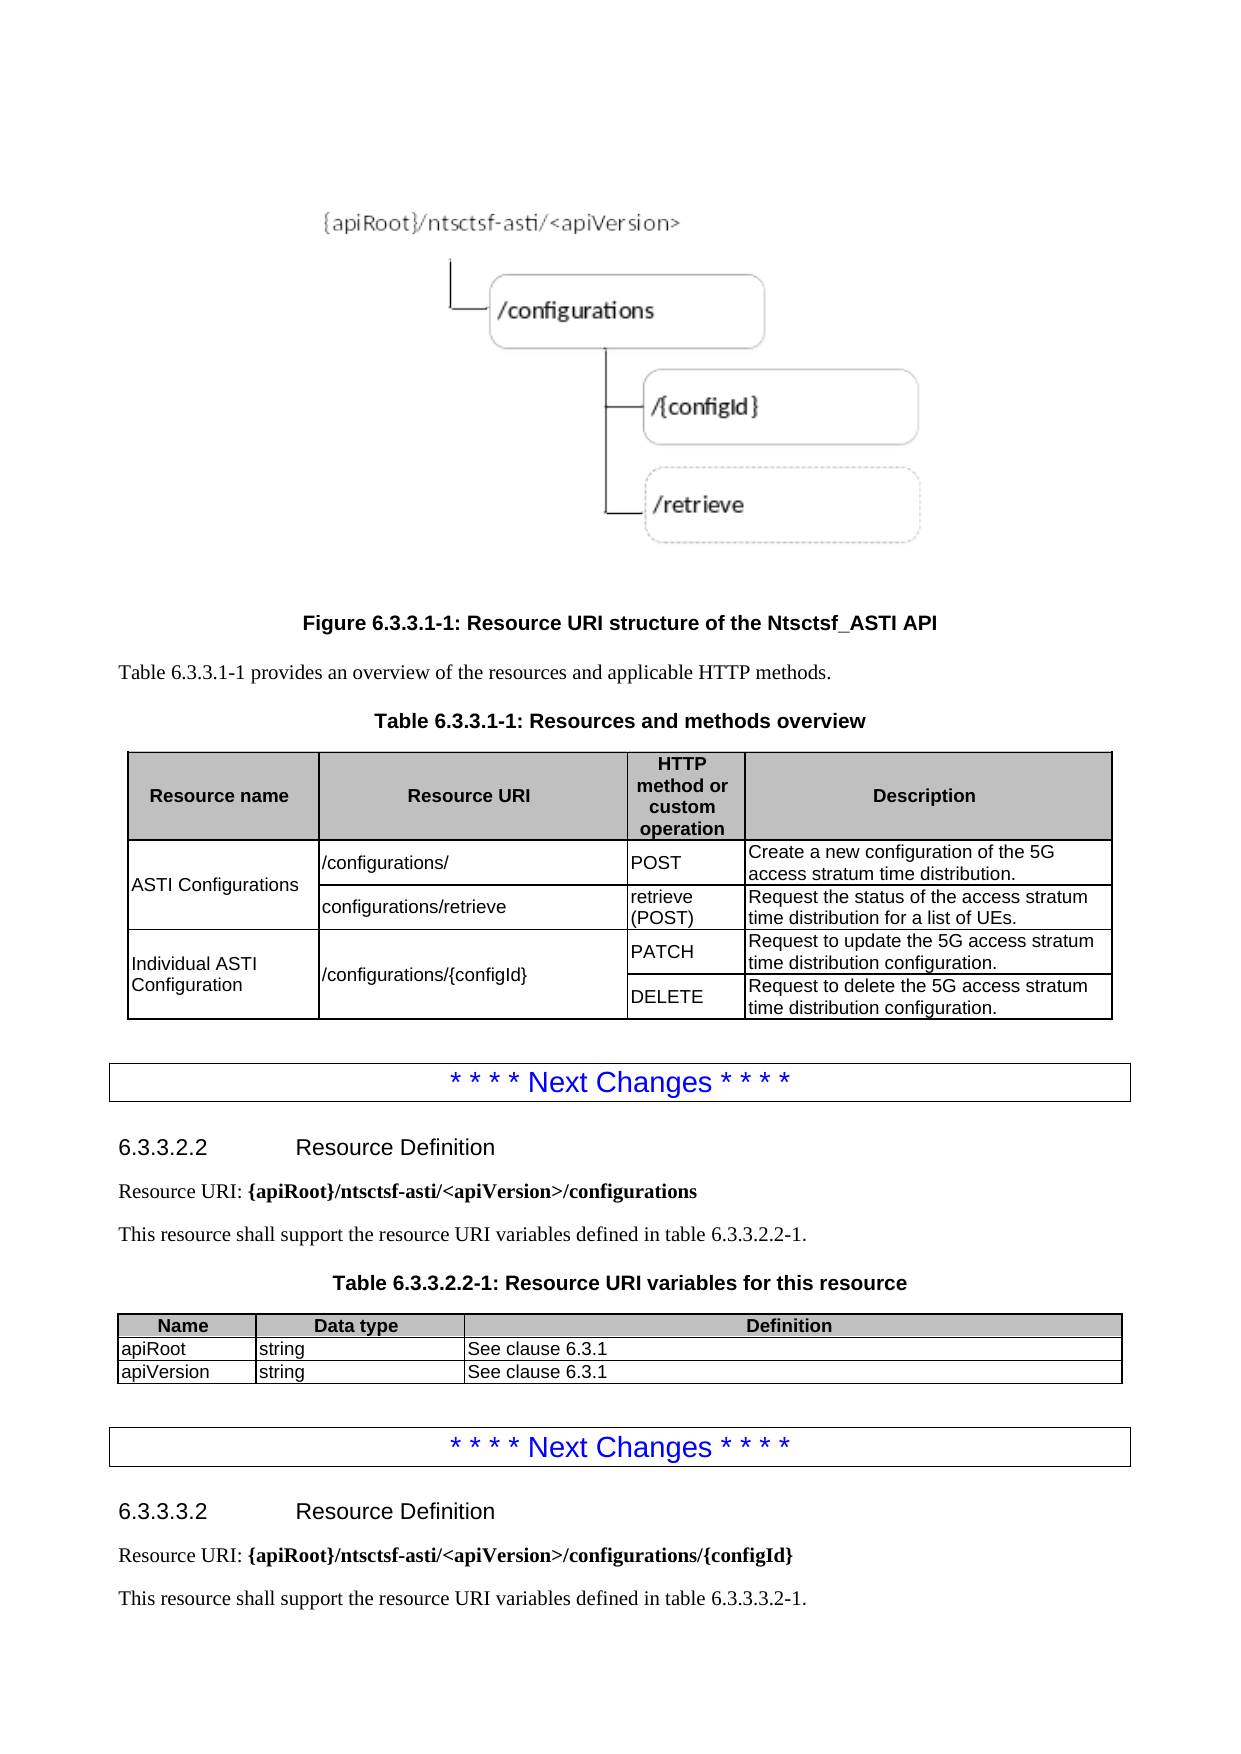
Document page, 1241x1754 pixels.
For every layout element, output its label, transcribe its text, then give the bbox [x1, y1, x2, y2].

table_cell retrieve (POST) [628, 886, 744, 929]
text Resource URI: {apiRoot}/ntsctsf-asti/<apiVersion>/configurations/{configId} [118, 1543, 1122, 1567]
text This resource shall support the resource URI variables defined in table 6.3.3.2.2-1. [118, 1221, 1122, 1246]
table_cell string [257, 1338, 464, 1359]
table_header Name [119, 1315, 255, 1336]
table_cell [119, 1361, 255, 1383]
table_cell [257, 1361, 464, 1383]
table_cell [465, 1361, 1121, 1383]
table_header Resource name [129, 753, 318, 839]
table_header Definition [465, 1315, 1121, 1336]
table_header Description [746, 753, 1111, 839]
table_header HTTP method or custom operation [628, 753, 744, 839]
text Resource URI: {apiRoot}/ntsctsf-asti/<apiVersion>/configurations [118, 1178, 1122, 1203]
subtitle 6.3.3.3.2 Resource Definition [118, 1498, 1122, 1524]
text Table 6.3.3.1-1: Resources and methods overview [118, 709, 1122, 733]
text Figure 6.3.3.1-1: Resource URI structure of the Ntsctsf_ASTI API [118, 611, 1122, 635]
table_cell Request to update the 5G access stratum time distribution configuration. [746, 930, 1111, 973]
table_cell See clause 6.3.1 [465, 1338, 1121, 1359]
text Table 6.3.3.1-1 provides an overview of the resources and applicable HTTP methods. [118, 660, 1122, 684]
text * * * * Next Changes * * * * [110, 1428, 1130, 1466]
table_cell Request to delete the 5G access stratum time distribution configuration. [746, 975, 1111, 1018]
table_cell Create a new configuration of the 5G access stratum time distribution. [746, 841, 1111, 884]
text Table 6.3.3.2.2-1: Resource URI variables for this resource [118, 1271, 1122, 1294]
table_cell /configurations/{configId} [320, 930, 627, 1018]
text This resource shall support the resource URI variables defined in table 6.3.3.3.2-1. [118, 1586, 1122, 1610]
table_cell configurations/retrieve [320, 886, 627, 929]
text * * * * Next Changes * * * * [110, 1064, 1130, 1101]
table_cell apiRoot [119, 1338, 255, 1359]
table_cell DELETE [628, 975, 744, 1018]
table_cell PATCH [628, 930, 744, 973]
table_header Data type [257, 1315, 464, 1336]
table_cell /configurations/ [320, 841, 627, 884]
table_cell Individual ASTI Configuration [129, 930, 318, 1018]
table_cell POST [628, 841, 744, 884]
table_cell Request the status of the access stratum time distribution for a list of UEs. [746, 886, 1111, 929]
table_header Resource URI [320, 753, 627, 839]
table_cell ASTI Configurations [129, 841, 318, 929]
subtitle 6.3.3.2.2 Resource Definition [118, 1133, 1122, 1160]
